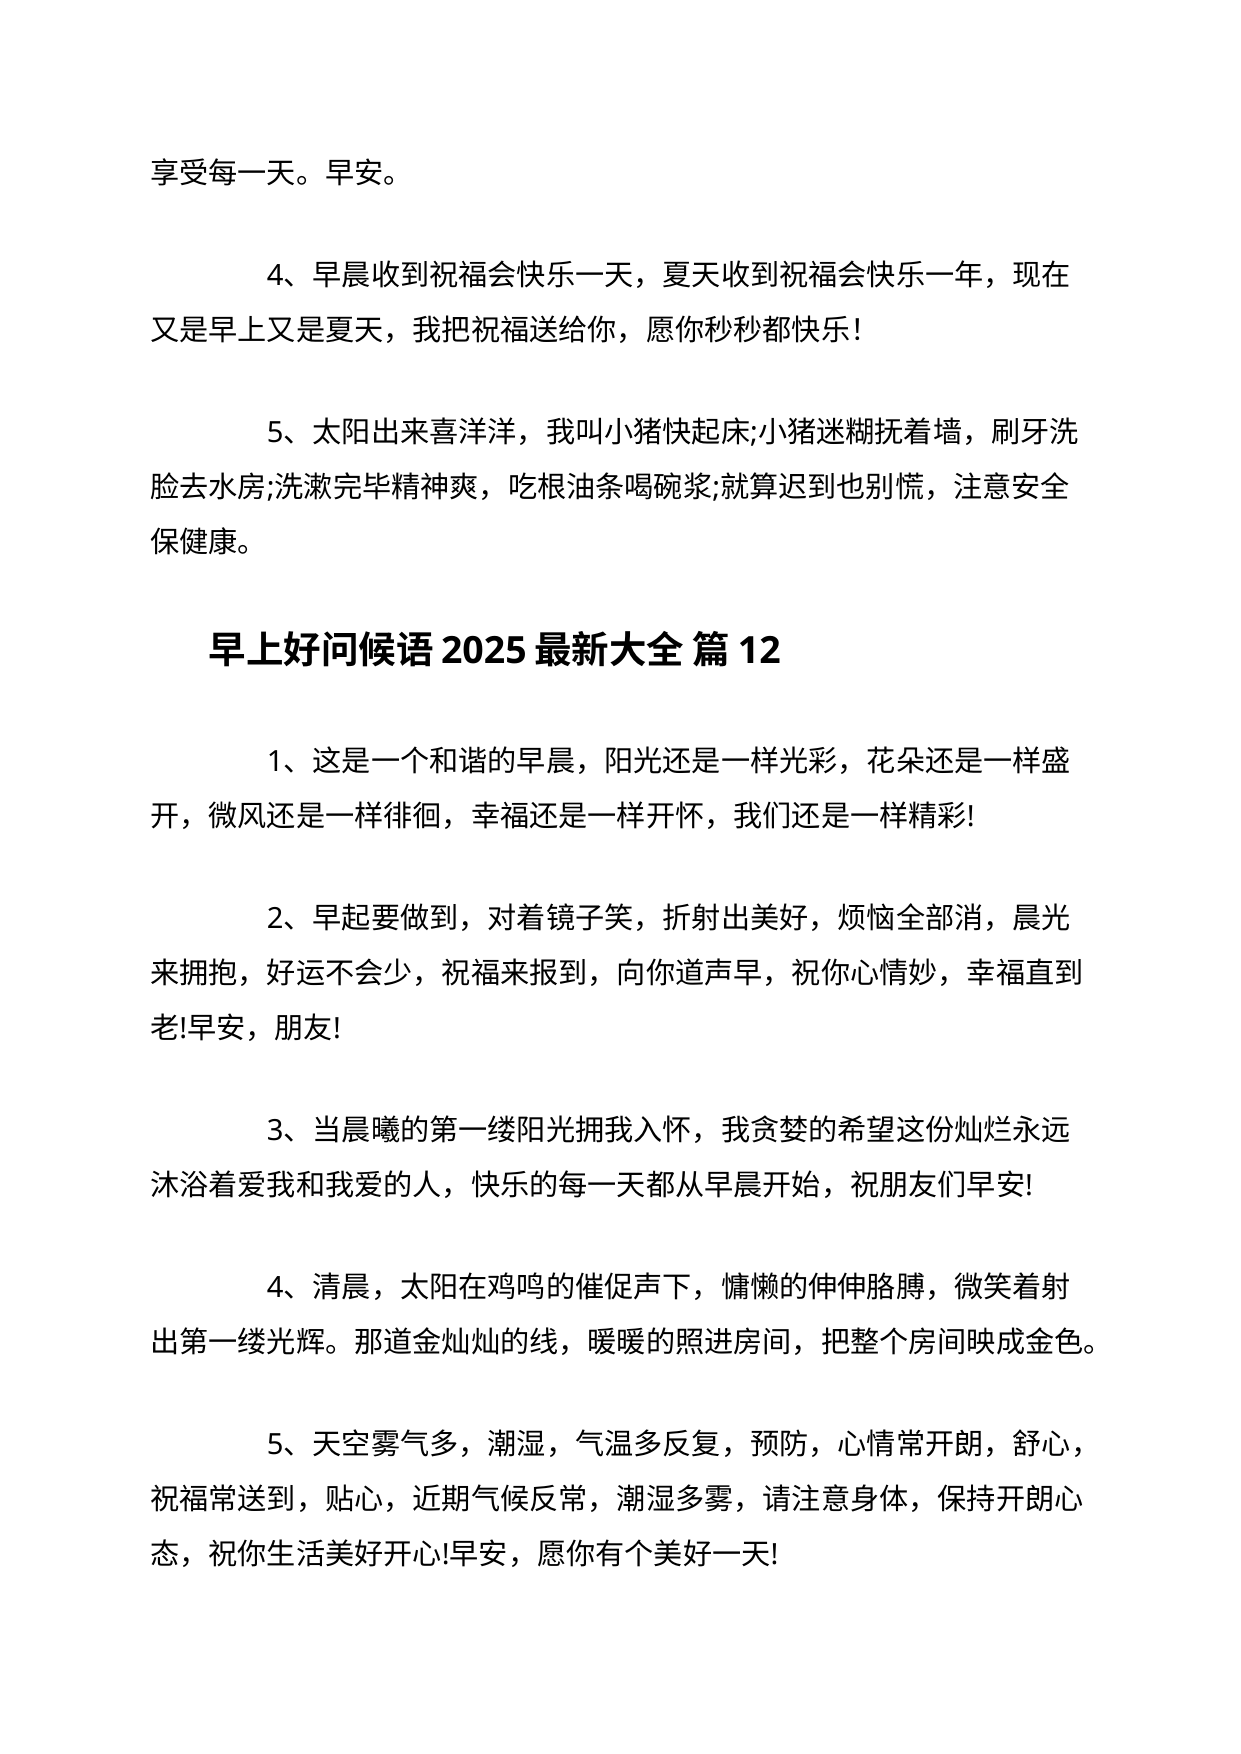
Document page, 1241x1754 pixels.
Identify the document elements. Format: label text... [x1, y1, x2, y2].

text 3、当晨曦的第一缕阳光拥我入怀，我贪婪的希望这份灿烂永远沐浴着爱我和我爱的人，快乐的每一天都从早晨开始，祝朋友们早安! [150, 1107, 1090, 1204]
text 1、这是一个和谐的早晨，阳光还是一样光彩，花朵还是一样盛开，微风还是一样徘徊，幸福还是一样开怀，我们还是一样精彩! [150, 738, 1090, 835]
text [150, 150, 1090, 192]
text 4、早晨收到祝福会快乐一天，夏天收到祝福会快乐一年，现在又是早上又是夏天，我把祝福送给你，愿你秒秒都快乐！ [150, 252, 1090, 349]
text 5、太阳出来喜洋洋，我叫小猪快起床;小猪迷糊抚着墙，刷牙洗脸去水房;洗漱完毕精神爽，吃根油条喝碗浆;就算迟到也别慌，注意安全保健康。 [150, 408, 1090, 561]
text 2、早起要做到，对着镜子笑，折射出美好，烦恼全部消，晨光来拥抱，好运不会少，祝福来报到，向你道声早，祝你心情妙，幸福直到老!早安，朋友! [150, 895, 1090, 1047]
text 5、天空雾气多，潮湿，气温多反复，预防，心情常开朗，舒心，祝福常送到，贴心，近期气候反常，潮湿多雾，请注意身体，保持开朗心态，祝你生活美好开心!早安，愿你有个美好一天! [150, 1421, 1090, 1573]
text 4、清晨，太阳在鸡鸣的催促声下，慵懒的伸伸胳膊，微笑着射出第一缕光辉。那道金灿灿的线，暖暖的照进房间，把整个房间映成金色。 [150, 1264, 1090, 1361]
text 早上好问候语2025最新大全 篇12 [150, 620, 1090, 675]
